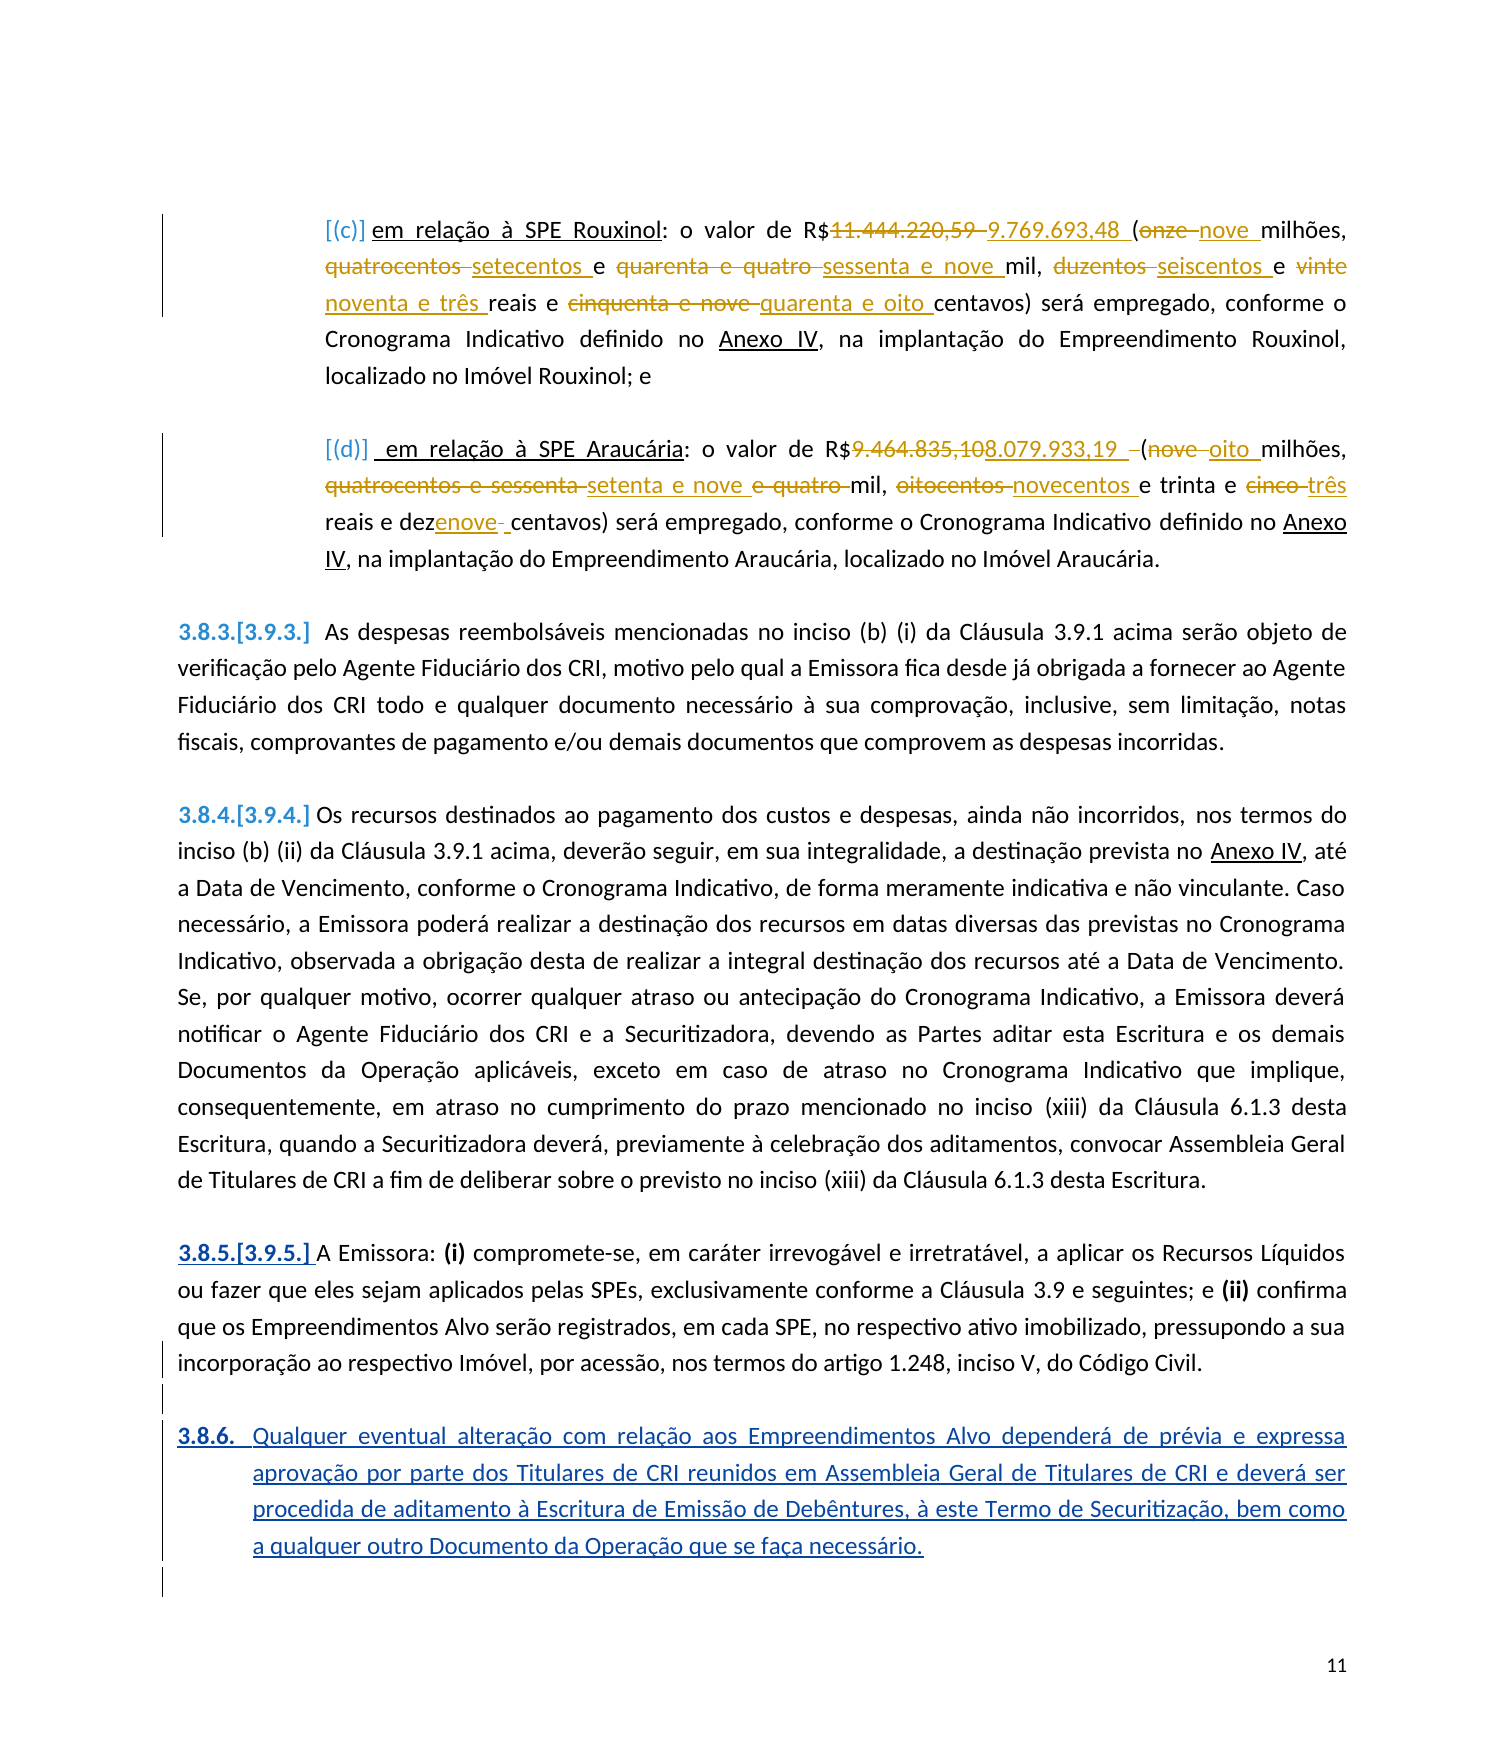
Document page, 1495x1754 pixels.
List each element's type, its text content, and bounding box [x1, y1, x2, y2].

list Os recursos destinados ao pagamento dos custos e despesas, ainda não incorridos, nos termos do inciso (b) (ii) da Cláusula 3.9.1 acima, deverão seguir, em sua integralidade, a destinação prevista no Anexo IV, até a Data de Vencimento, conforme o Cronograma Indicativo, de forma meramente indicativa e não vinculante. Caso necessário, a Emissora poderá realizar a destinação dos recursos em datas diversas das previstas no Cronograma Indicativo, observada a obrigação desta de realizar a integral destinação dos recursos até a Data de Vencimento. Se, por qualquer motivo, ocorrer qualquer atraso ou antecipação do Cronograma Indicativo, a Emissora deverá notificar o Agente Fiduciário dos CRI e a Securitizadora, devendo as Partes aditar esta Escritura e os demais Documentos da Operação aplicáveis, exceto em caso de atraso no Cronograma Indicativo que implique, consequentemente, em atraso no cumprimento do prazo mencionado no inciso (xiii) da Cláusula 6.1.3 desta Escritura, quando a Securitizadora deverá, previamente à celebração dos aditamentos, convocar Assembleia Geral de Titulares de CRI a fim de deliberar sobre o previsto no inciso (xiii) da Cláusula 6.1.3 desta Escritura. [177, 799, 1347, 1195]
list A Emissora: (i) compromete-se, em caráter irrevogável e irretratável, a aplicar os Recursos Líquidos ou fazer que eles sejam aplicados pelas SPEs, exclusivamente conforme a Cláusula 3.9 e seguintes; e (ii) confirma que os Empreendimentos Alvo serão registrados, em cada SPE, no respectivo ativo imobilizado, pressupondo a sua incorporação ao respectivo Imóvel, por acessão, nos termos do artigo 1.248, inciso V, do Código Civil. [177, 1237, 1347, 1378]
list As despesas reembolsáveis mencionadas no inciso (b) (i) da Cláusula 3.9.1 acima serão objeto de verificação pelo Agente Fiduciário dos CRI, motivo pelo qual a Emissora fica desde já obrigada a fornecer ao Agente Fiduciário dos CRI todo e qualquer documento necessário à sua comprovação, inclusive, sem limitação, notas fiscais, comprovantes de pagamento e/ou demais documentos que comprovem as despesas incorridas. [177, 616, 1347, 756]
list em relação à SPE Araucária: o valor de R$(milhões, mil, e trinta e reais e dezcentavos) será empregado, conforme o Cronograma Indicativo definido no Anexo IV, na implantação do Empreendimento Araucária, localizado no Imóvel Araucária. [325, 433, 1347, 573]
list em relação à SPE Rouxinol: o valor de R$(milhões, e mil, e reais e centavos) será empregado, conforme o Cronograma Indicativo definido no Anexo IV, na implantação do Empreendimento Rouxinol, localizado no Imóvel Rouxinol; e [325, 214, 1347, 391]
